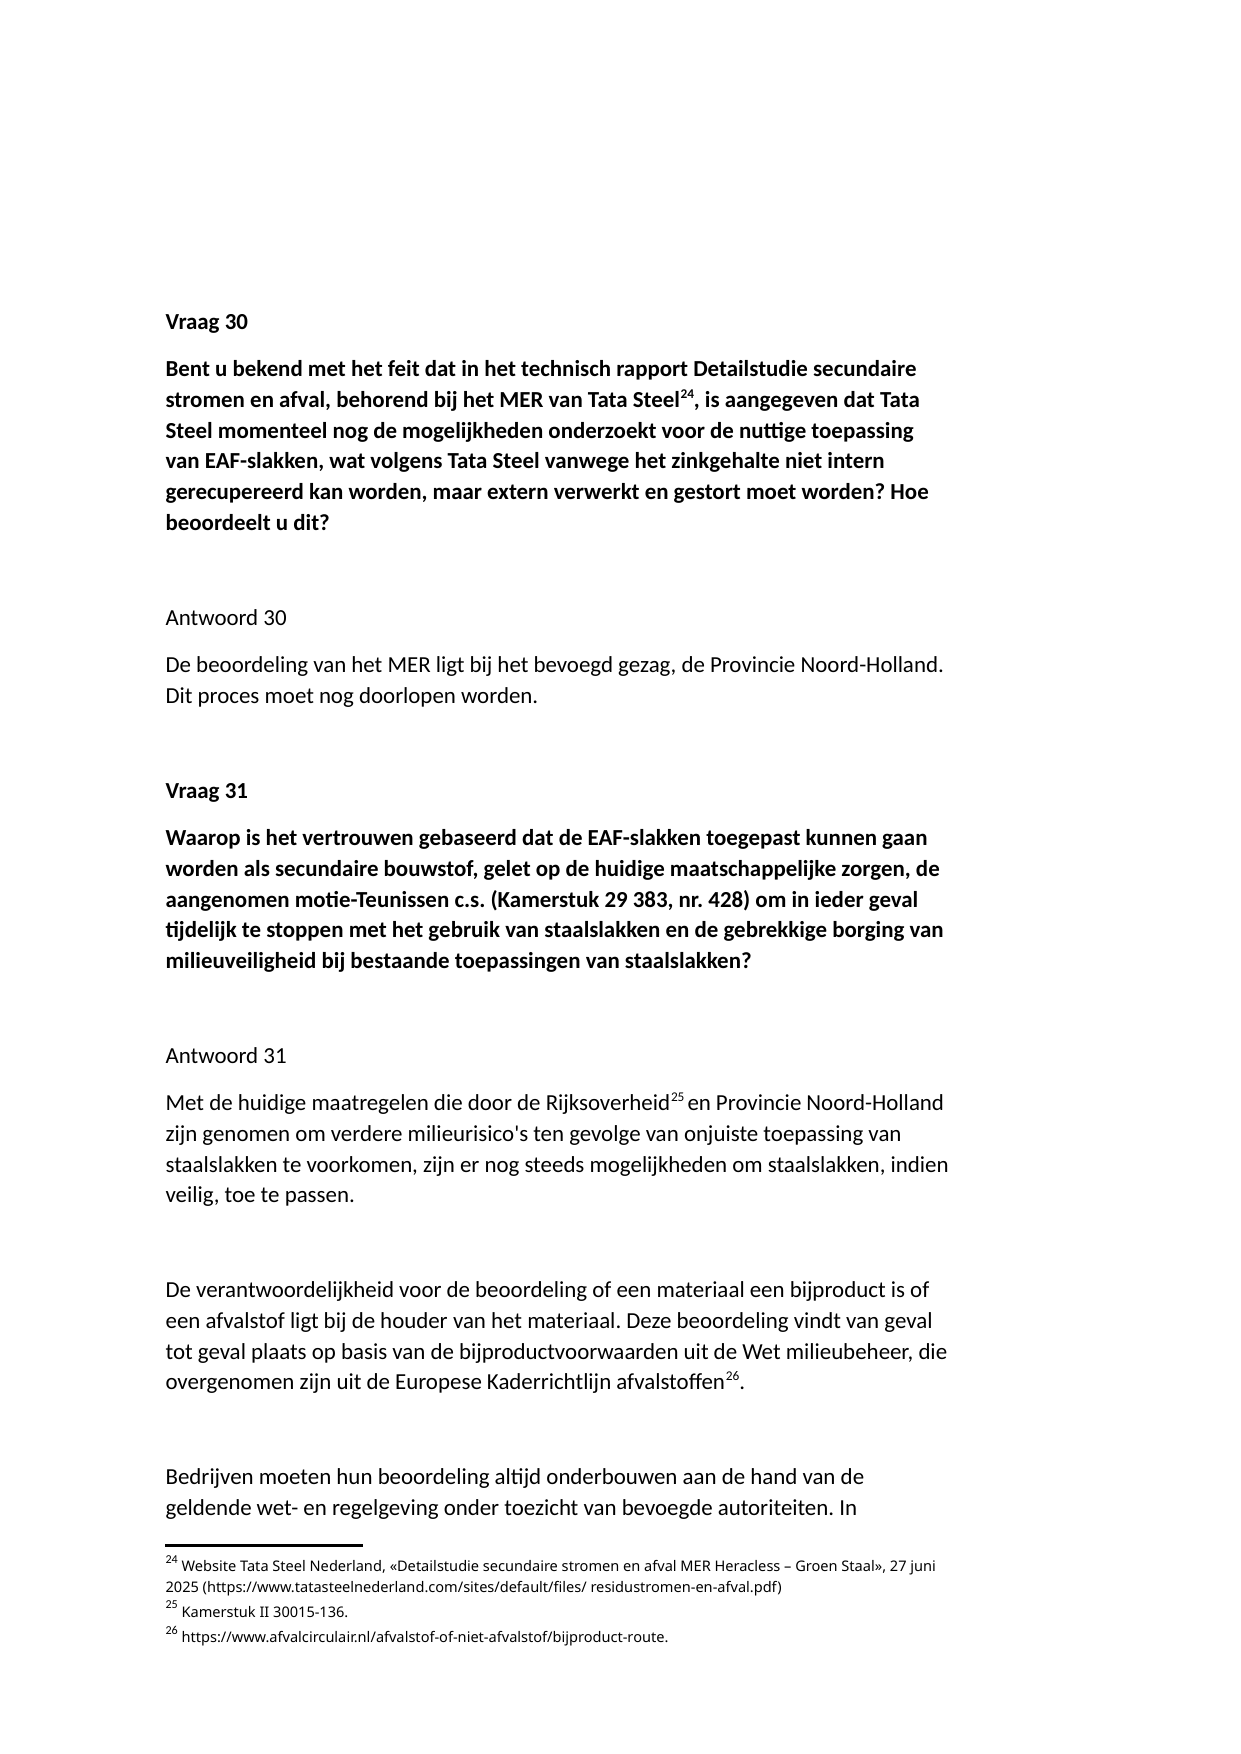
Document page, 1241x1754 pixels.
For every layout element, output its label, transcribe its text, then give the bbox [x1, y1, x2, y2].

text Vraag 31 [165, 776, 951, 804]
text Met de huidige maatregelen die door de Rijksoverheid en Provincie Noord-Holland zijn genomen om verdere milieurisico's ten gevolge van onjuiste toepassing van staalslakken te voorkomen, zijn er nog steeds mogelijkheden om staalslakken, indien veilig, toe te passen. [165, 1088, 951, 1208]
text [165, 1462, 951, 1521]
text Antwoord 31 [165, 1041, 951, 1069]
text De beoordeling van het MER ligt bij het bevoegd gezag, de Provincie Noord-Holland. Dit proces moet nog doorlopen worden. [165, 650, 951, 709]
text Waarop is het vertrouwen gebaseerd dat de EAF-slakken toegepast kunnen gaan worden als secundaire bouwstof, gelet op de huidige maatschappelijke zorgen, de aangenomen motie-Teunissen c.s. (Kamerstuk 29 383, nr. 428) om in ieder geval tijdelijk te stoppen met het gebruik van staalslakken en de gebrekkige borging van milieuveiligheid bij bestaande toepassingen van staalslakken? [165, 823, 951, 974]
text Vraag 30 [165, 307, 951, 335]
text Bent u bekend met het feit dat in het technisch rapport Detailstudie secundaire stromen en afval, behorend bij het MER van Tata Steel, is aangegeven dat Tata Steel momenteel nog de mogelijkheden onderzoekt voor de nuttige toepassing van EAF-slakken, wat volgens Tata Steel vanwege het zinkgehalte niet intern gerecupereerd kan worden, maar extern verwerkt en gestort moet worden? Hoe beoordeelt u dit? [165, 354, 951, 536]
text Antwoord 30 [165, 603, 951, 631]
text De verantwoordelijkheid voor de beoordeling of een materiaal een bijproduct is of een afvalstof ligt bij de houder van het materiaal. Deze beoordeling vindt van geval tot geval plaats op basis van de bijproductvoorwaarden uit de Wet milieubeheer, die overgenomen zijn uit de Europese Kaderrichtlijn afvalstoffen. [165, 1275, 951, 1396]
